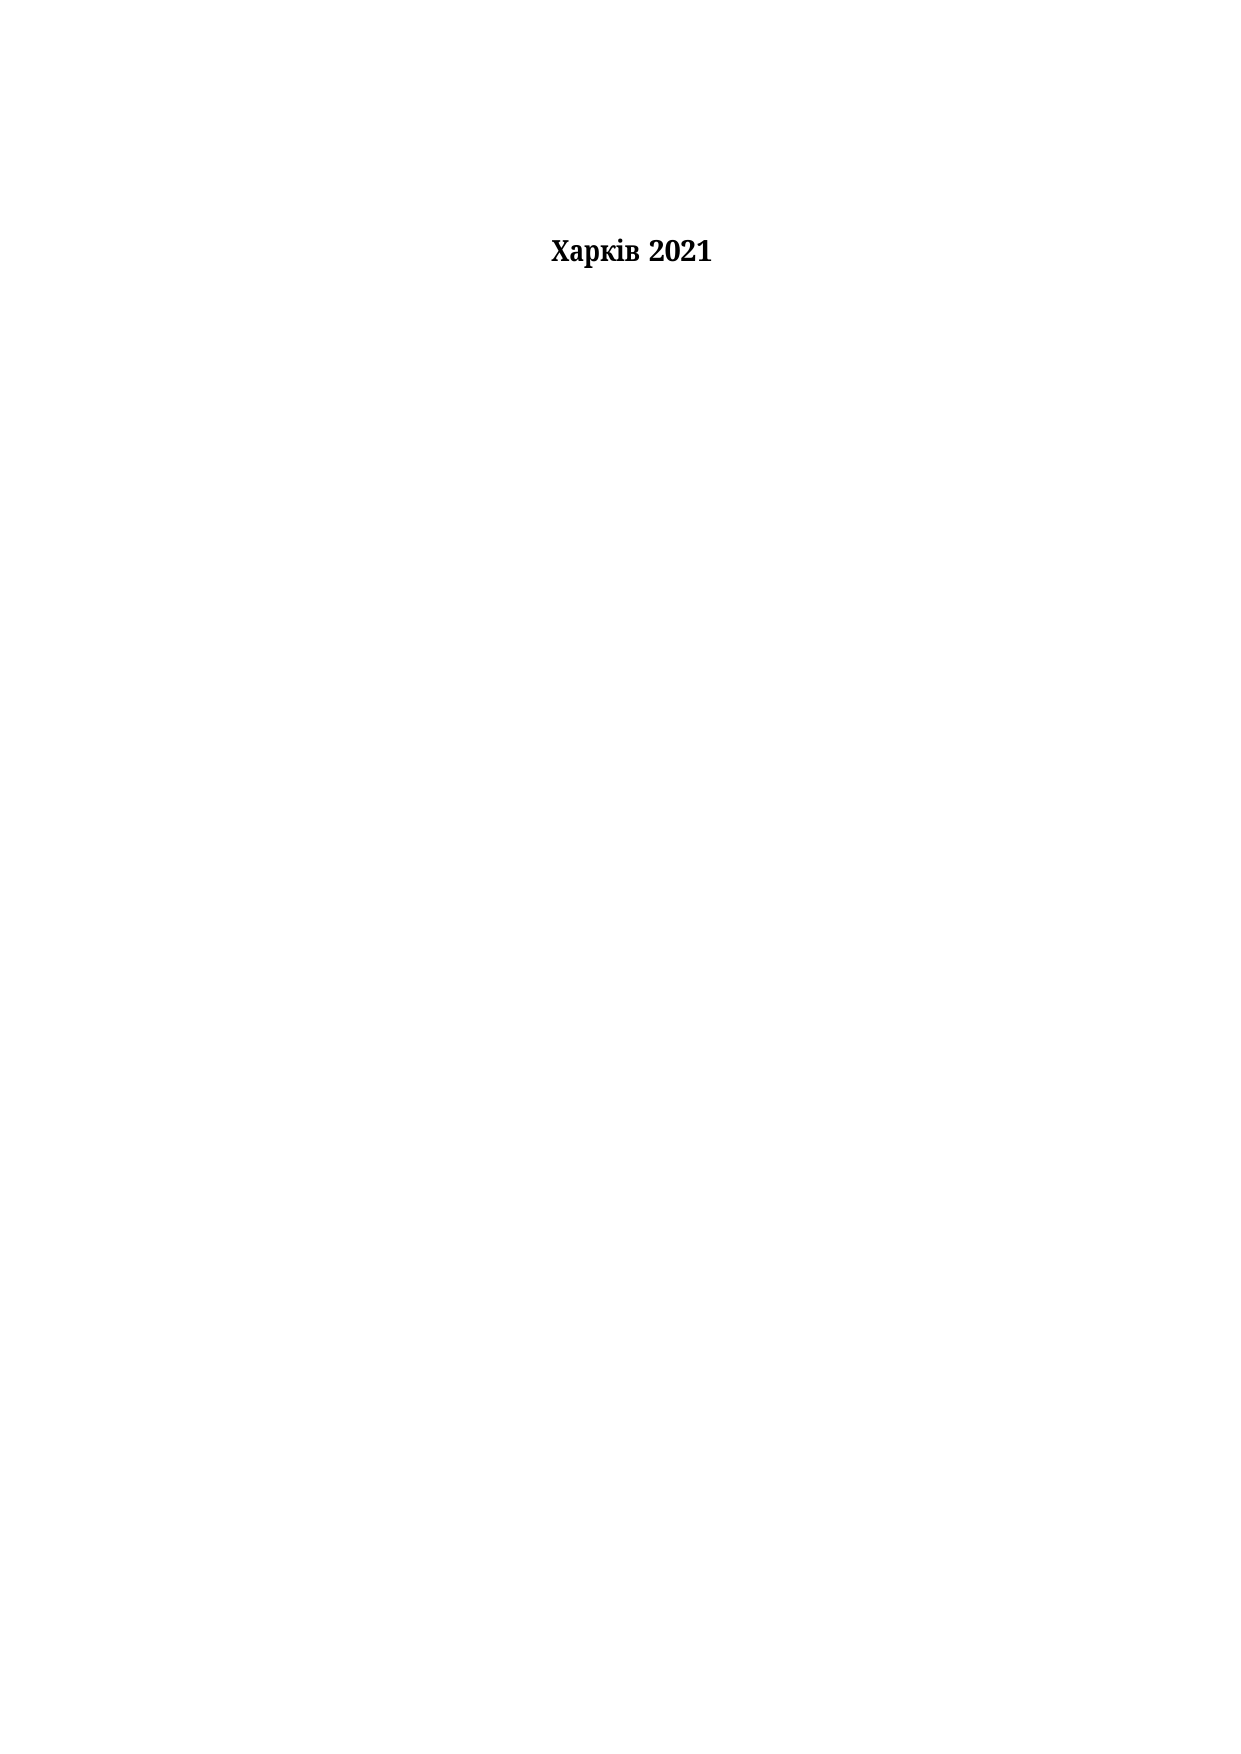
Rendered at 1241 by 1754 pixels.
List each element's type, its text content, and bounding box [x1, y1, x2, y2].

text Харків 2021 [128, 230, 1136, 269]
